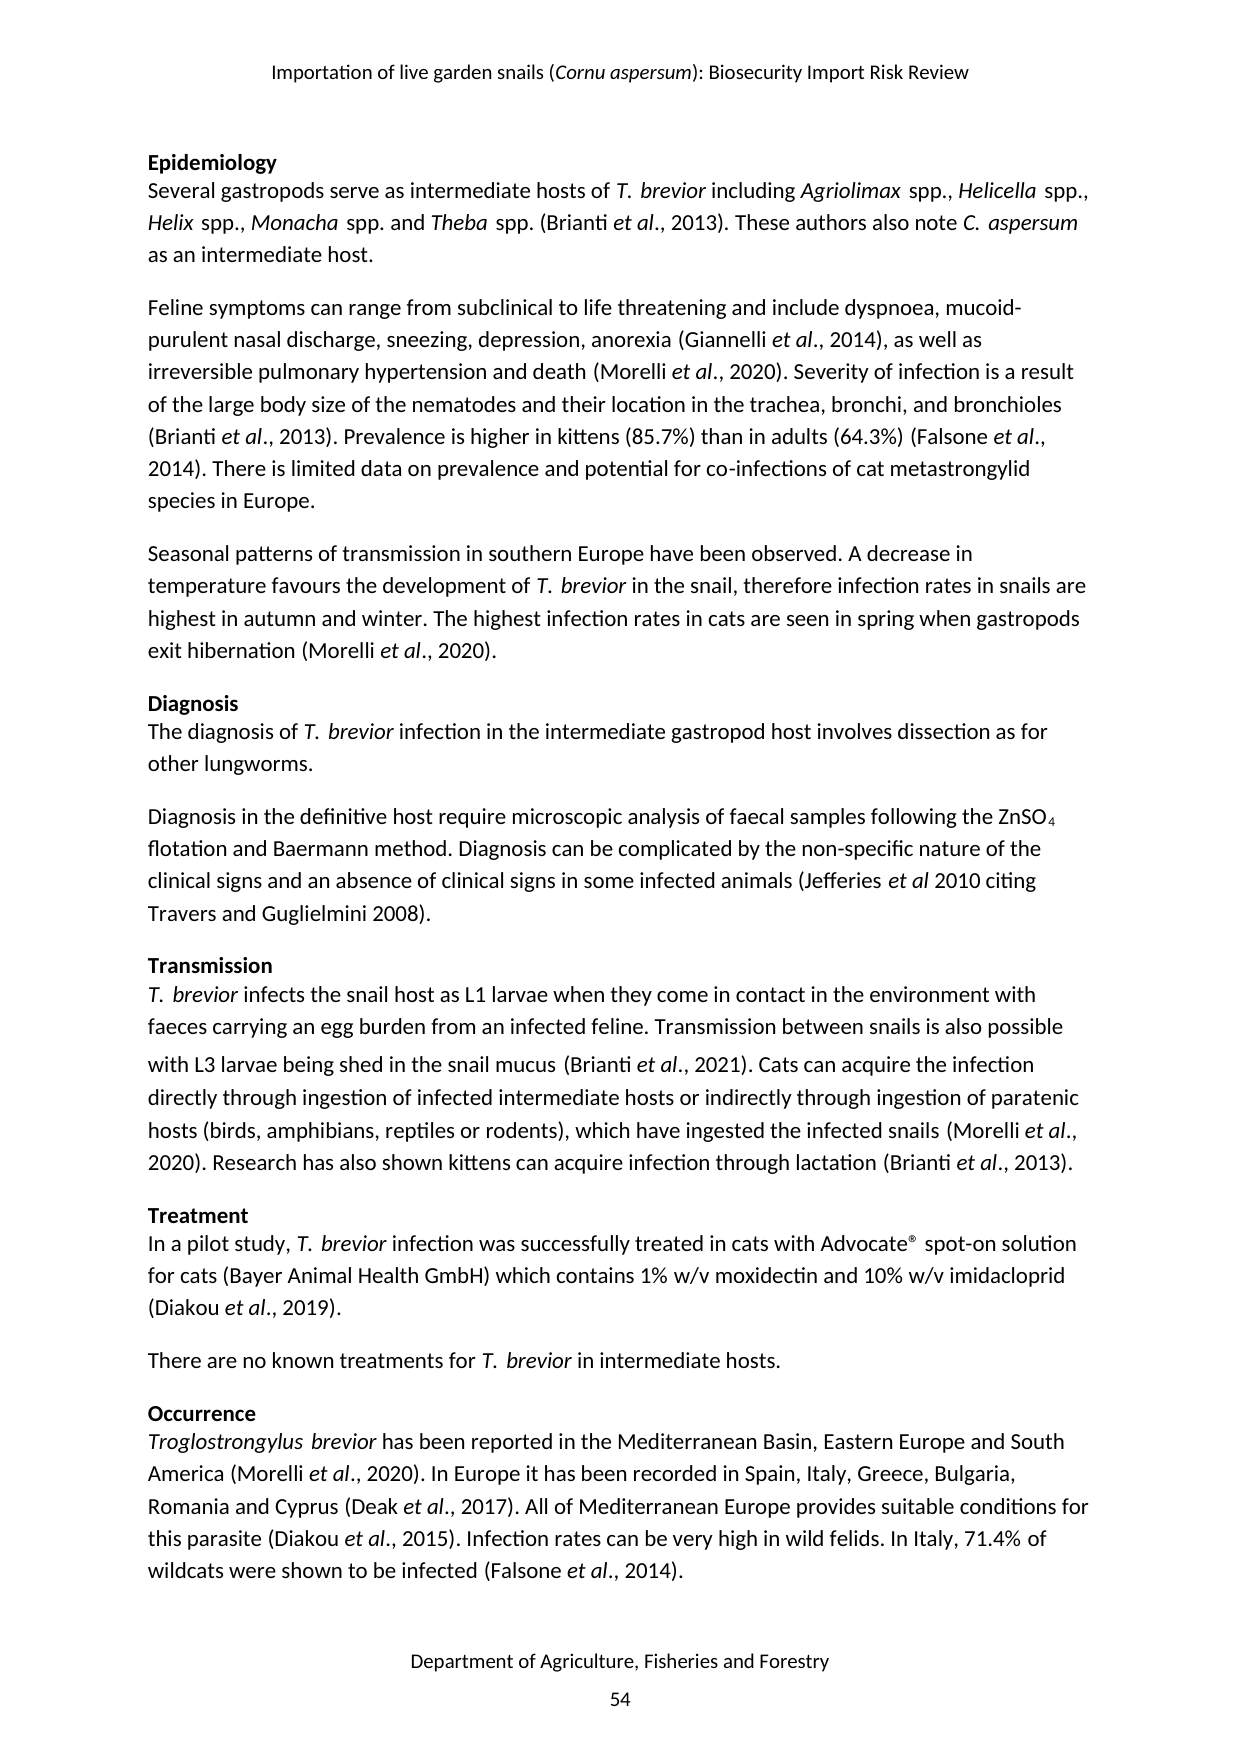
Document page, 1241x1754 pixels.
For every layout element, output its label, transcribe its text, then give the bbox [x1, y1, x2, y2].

text Seasonal patterns of transmission in southern Europe have been observed. A decrease in temperature favours the development of T. brevior in the snail, therefore infection rates in snails are highest in autumn and winter. The highest infection rates in cats are seen in spring when gastropods exit hibernation (Morelli et al., 2020). [148, 539, 1092, 664]
subtitle Epidemiology [148, 148, 1092, 176]
subtitle Treatment [148, 1201, 1092, 1229]
text T. brevior infects the snail host as L1 larvae when they come in contact in the environment with faeces carrying an egg burden from an infected feline. Transmission between snails is also possible with L3 larvae being shed in the snail mucus (Brianti et al., 2021). Cats can acquire the infection directly through ingestion of infected intermediate hosts or indirectly through ingestion of paratenic hosts (birds, amphibians, reptiles or rodents), which have ingested the infected snails (Morelli et al., 2020). Research has also shown kittens can acquire infection through lactation (Brianti et al., 2013). [148, 980, 1092, 1176]
subtitle Occurrence [148, 1399, 1092, 1427]
text Diagnosis in the definitive host require microscopic analysis of faecal samples following the ZnSO4 flotation and Baermann method. Diagnosis can be complicated by the non-specific nature of the clinical signs and an absence of clinical signs in some infected animals (Jefferies et al 2010 citing Travers and Guglielmini 2008). [148, 802, 1092, 927]
subtitle Transmission [148, 952, 1092, 980]
text Feline symptoms can range from subclinical to life threatening and include dyspnoea, mucoid-purulent nasal discharge, sneezing, depression, anorexia (Giannelli et al., 2014), as well as irreversible pulmonary hypertension and death (Morelli et al., 2020). Severity of infection is a result of the large body size of the nematodes and their location in the trachea, bronchi, and bronchioles (Brianti et al., 2013). Prevalence is higher in kittens (85.7%) than in adults (64.3%) (Falsone et al., 2014). There is limited data on prevalence and potential for co-infections of cat metastrongylid species in Europe. [148, 293, 1092, 514]
text The diagnosis of T. brevior infection in the intermediate gastropod host involves dissection as for other lungworms. [148, 717, 1092, 777]
text In a pilot study, T. brevior infection was successfully treated in cats with Advocate® spot-on solution for cats (Bayer Animal Health GmbH) which contains 1% w/v moxidectin and 10% w/v imidacloprid (Diakou et al., 2019). [148, 1229, 1092, 1321]
subtitle Diagnosis [148, 689, 1092, 717]
text Troglostrongylus brevior has been reported in the Mediterranean Basin, Eastern Europe and South America (Morelli et al., 2020). In Europe it has been recorded in Spain, Italy, Greece, Bulgaria, Romania and Cyprus (Deak et al., 2017). All of Mediterranean Europe provides suitable conditions for this parasite (Diakou et al., 2015). Infection rates can be very high in wild felids. In Italy, 71.4% of wildcats were shown to be infected (Falsone et al., 2014). [148, 1427, 1092, 1584]
text There are no known treatments for T. brevior in intermediate hosts. [148, 1346, 1092, 1374]
text Several gastropods serve as intermediate hosts of T. brevior including Agriolimax spp., Helicella spp., Helix spp., Monacha spp. and Theba spp. (Brianti et al., 2013). These authors also note C. aspersum as an intermediate host. [148, 176, 1092, 268]
